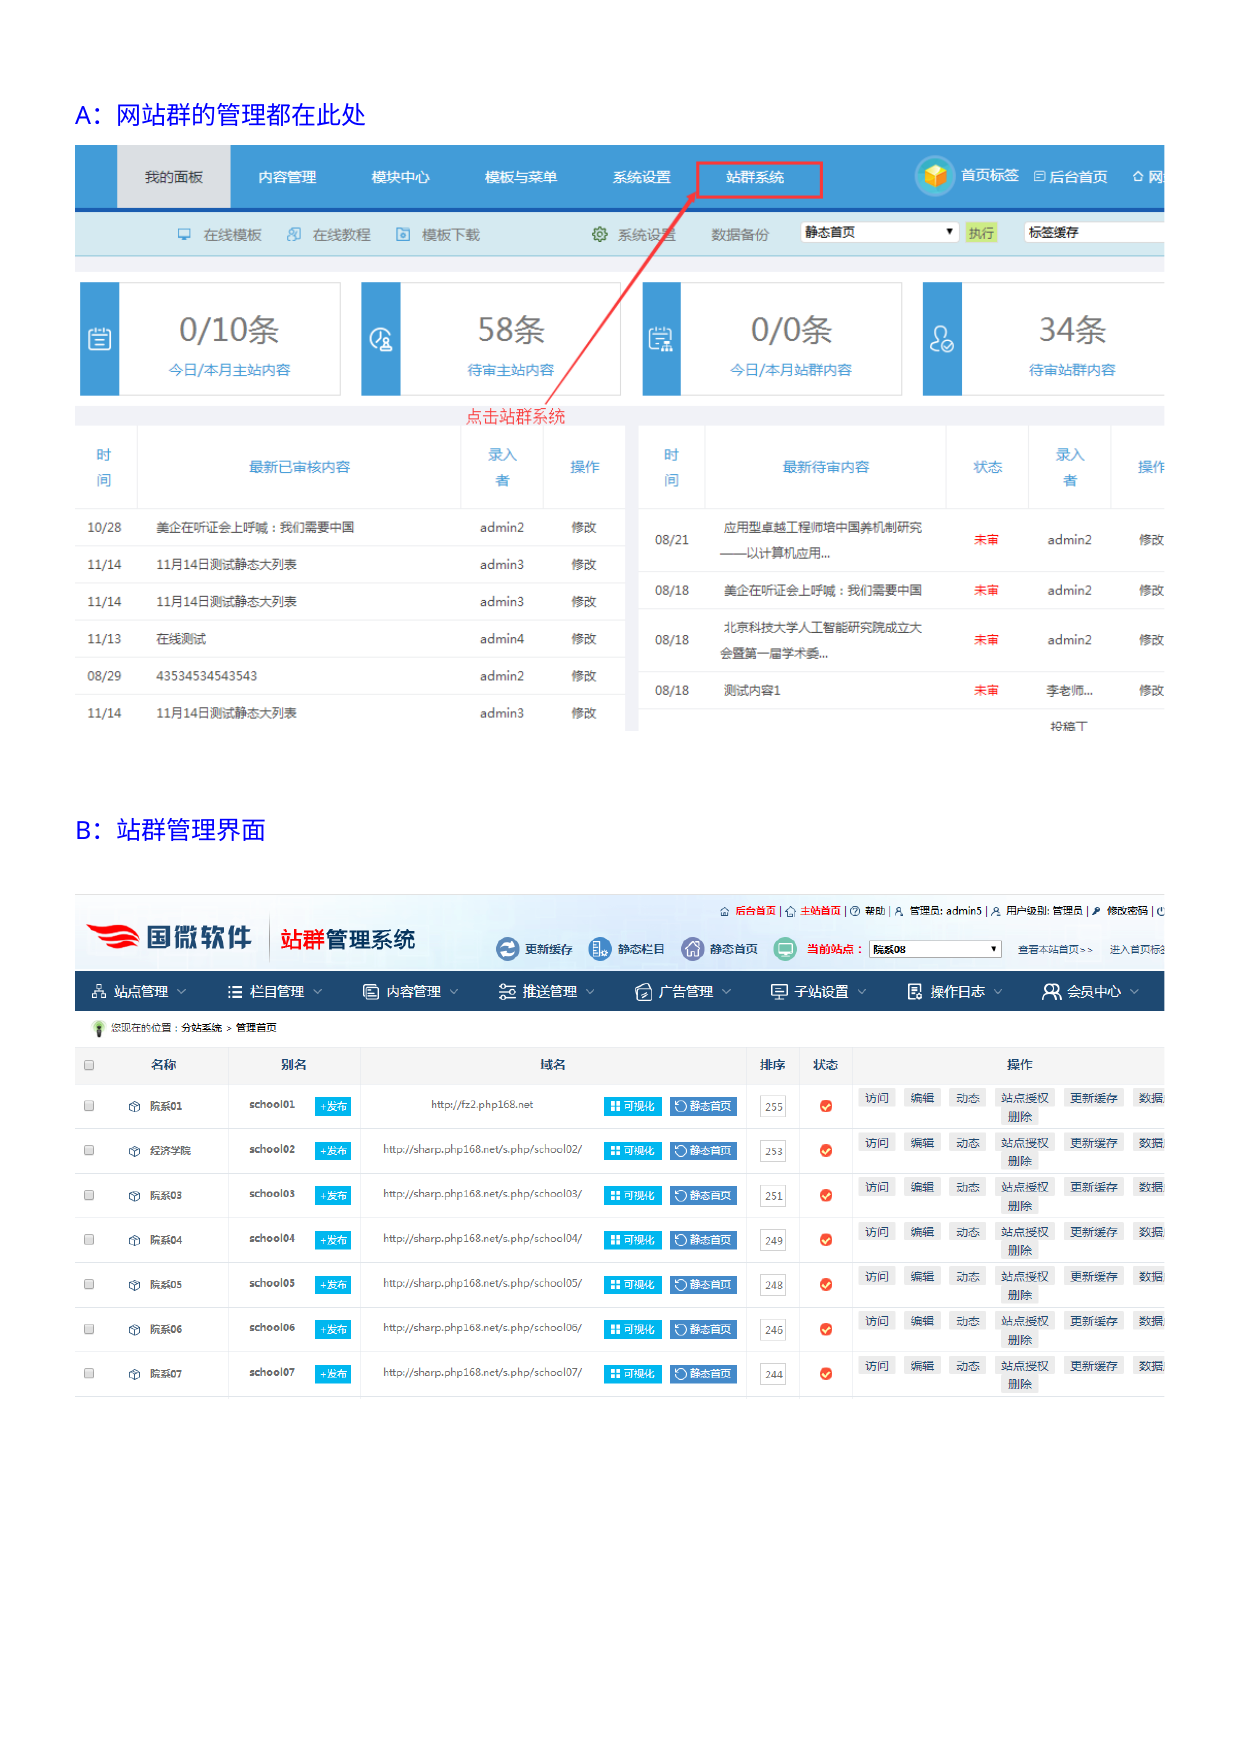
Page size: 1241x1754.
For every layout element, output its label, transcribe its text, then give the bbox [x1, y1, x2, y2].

picture [75, 893, 1165, 1399]
list B：站群管理界面 [75, 796, 1165, 861]
list A：网站群的管理都在此处 [75, 81, 1165, 145]
picture [75, 145, 1165, 731]
